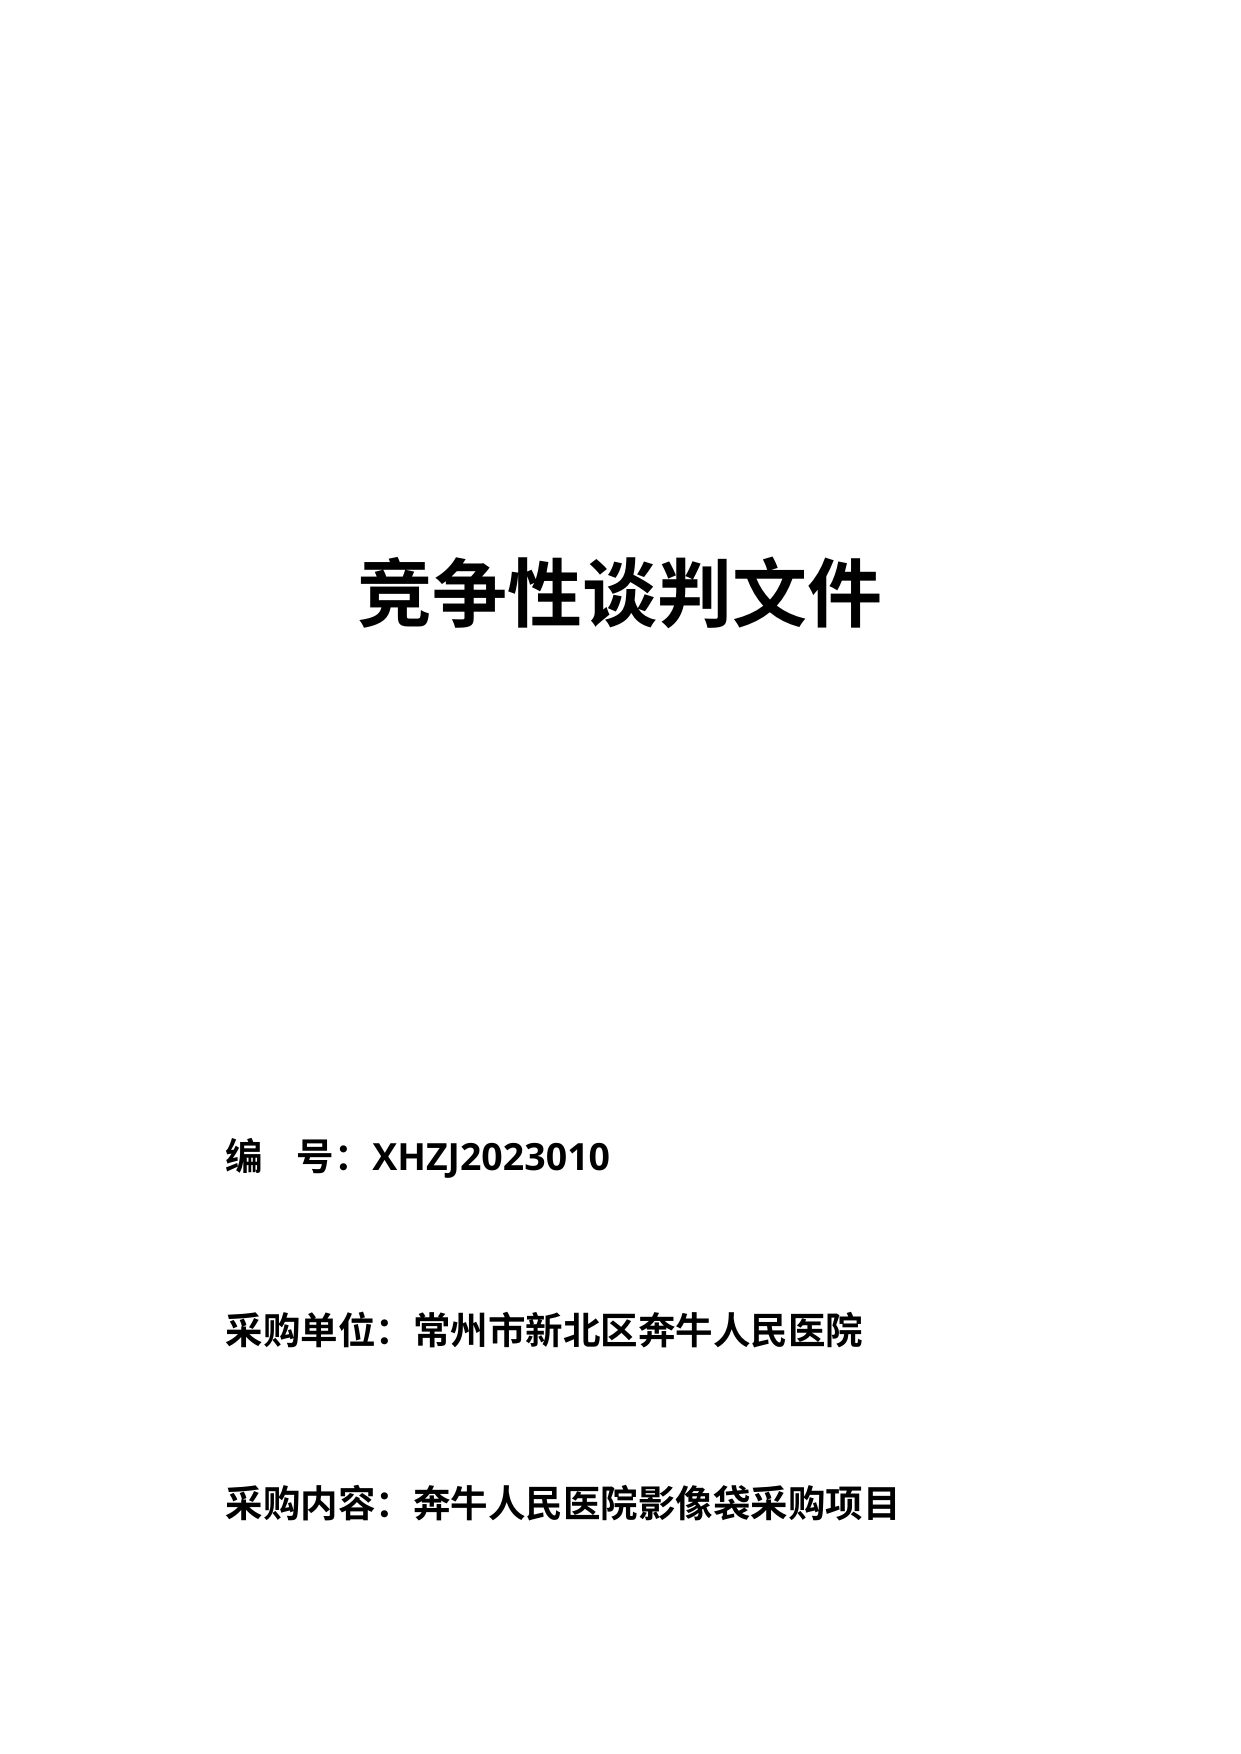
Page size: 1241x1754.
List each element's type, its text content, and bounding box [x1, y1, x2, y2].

text 采购内容：奔牛人民医院影像袋采购项目 [112, 1469, 1128, 1534]
text 采购单位：常州市新北区奔牛人民医院 [112, 1295, 1128, 1360]
text 编 号：XHZJ2023010 [112, 1121, 1128, 1186]
text 竞争性谈判文件 [112, 524, 1128, 654]
